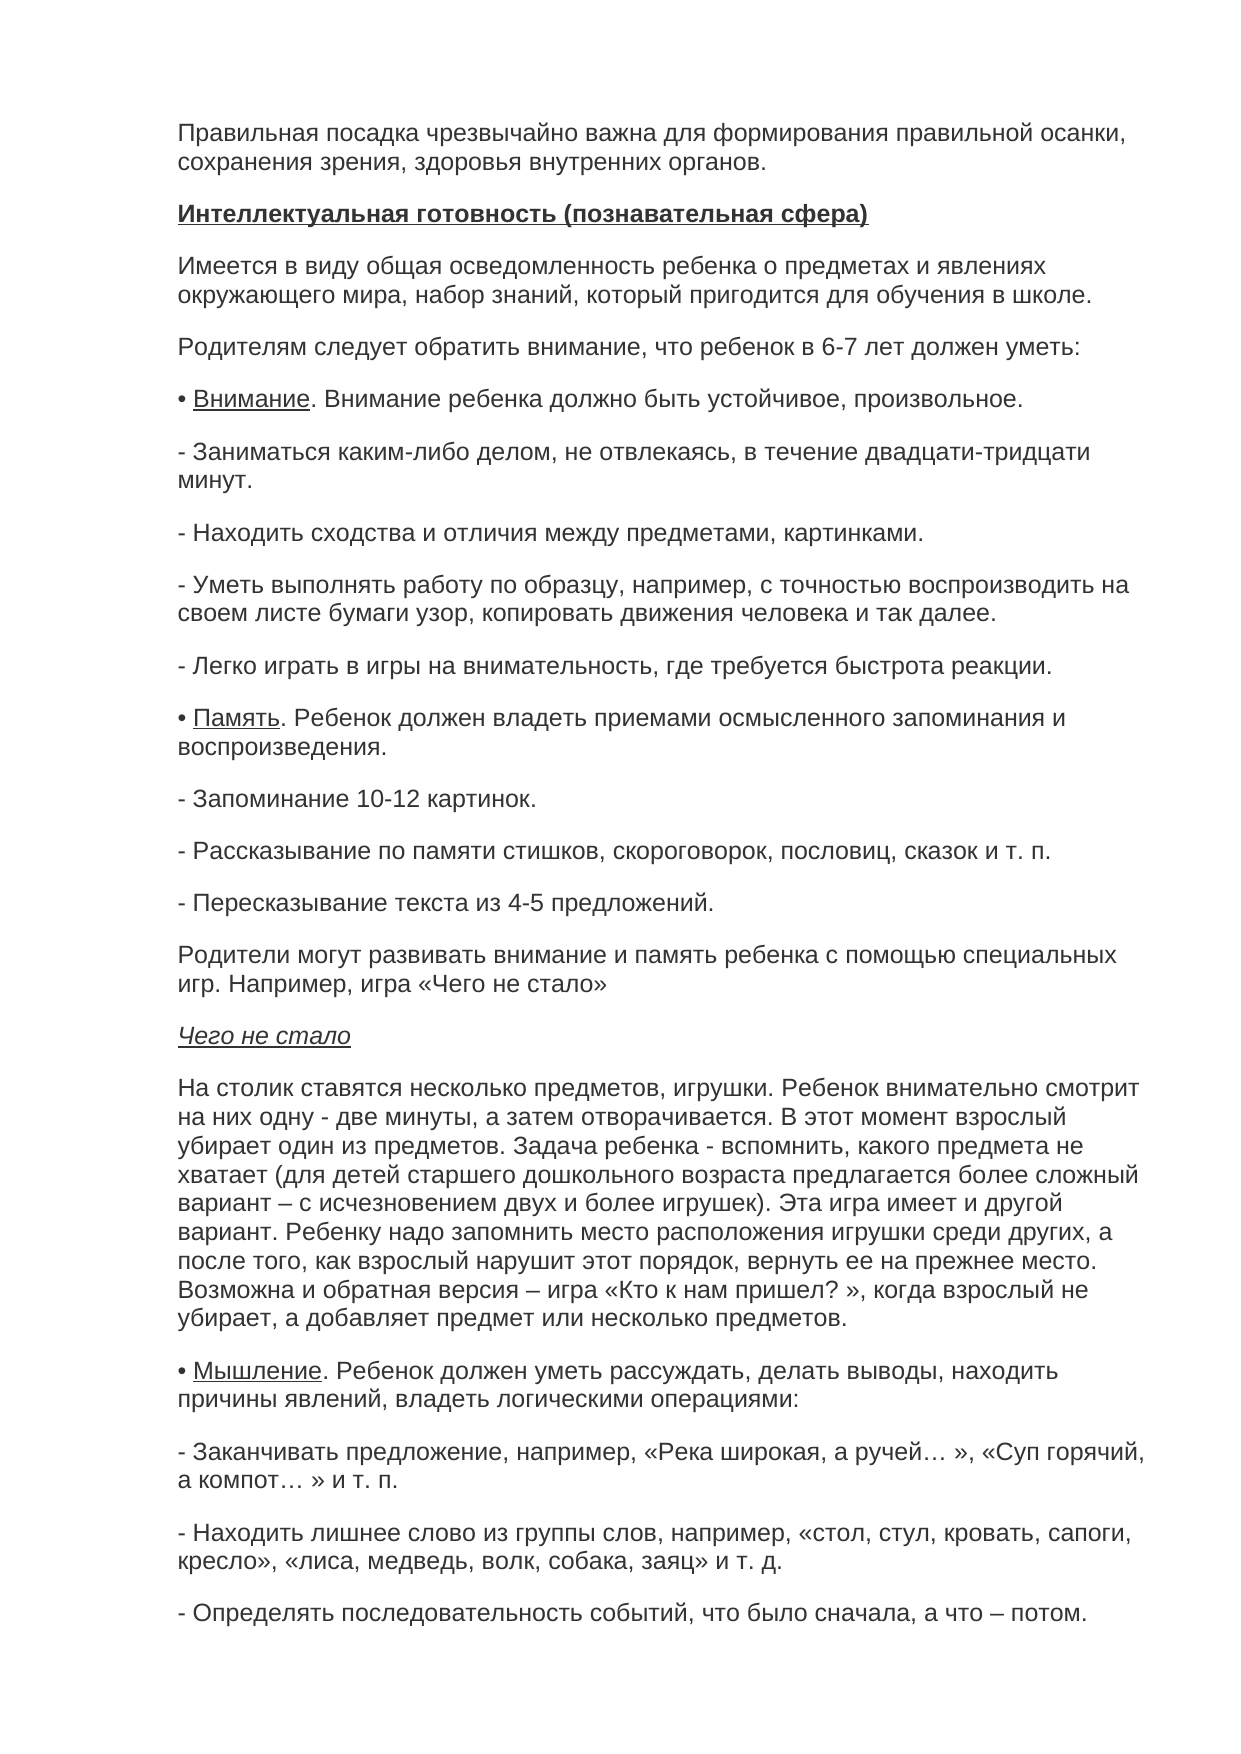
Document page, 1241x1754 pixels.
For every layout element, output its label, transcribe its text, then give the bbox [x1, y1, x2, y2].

text - Легко играть в игры на внимательность, где требуется быстрота реакции. [177, 651, 1152, 679]
text Имеется в виду общая осведомленность ребенка о предметах и явлениях окружающего мира, набор знаний, который пригодится для обучения в школе. [177, 251, 1152, 309]
text - Находить сходства и отличия между предметами, картинками. [177, 517, 1152, 546]
text Чего не стало [177, 1021, 1152, 1050]
text • Внимание. Внимание ребенка должно быть устойчивое, произвольное. [177, 384, 1152, 413]
text Интеллектуальная готовность (познавательная сфера) [177, 199, 1152, 228]
text Родителям следует обратить внимание, что ребенок в 6-7 лет должен уметь: [177, 332, 1152, 361]
text - Заканчивать предложение, например, «Река широкая, а ручей… », «Суп горячий, а компот… » и т. п. [177, 1437, 1152, 1494]
text Родители могут развивать внимание и память ребенка с помощью специальных игр. Например, игра «Чего не стало» [177, 940, 1152, 998]
text - Рассказывание по памяти стишков, скороговорок, пословиц, сказок и т. п. [177, 836, 1152, 865]
text - Определять последовательность событий, что было сначала, а что – потом. [177, 1598, 1152, 1627]
text - Пересказывание текста из 4-5 предложений. [177, 888, 1152, 917]
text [177, 118, 1152, 176]
text На столик ставятся несколько предметов, игрушки. Ребенок внимательно смотрит на них одну - две минуты, а затем отворачивается. В этот момент взрослый убирает один из предметов. Задача ребенка - вспомнить, какого предмета не хватает (для детей старшего дошкольного возраста предлагается более сложный вариант – с исчезновением двух и более игрушек). Эта игра имеет и другой вариант. Ребенку надо запомнить место расположения игрушки среди других, а после того, как взрослый нарушит этот порядок, вернуть ее на прежнее место. Возможна и обратная версия – игра «Кто к нам пришел? », когда взрослый не убирает, а добавляет предмет или несколько предметов. [177, 1073, 1152, 1332]
text - Заниматься каким-либо делом, не отвлекаясь, в течение двадцати-тридцати минут. [177, 437, 1152, 494]
text - Находить лишнее слово из группы слов, например, «стол, стул, кровать, сапоги, кресло», «лиса, медведь, волк, собака, заяц» и т. д. [177, 1517, 1152, 1575]
text • Мышление. Ребенок должен уметь рассуждать, делать выводы, находить причины явлений, владеть логическими операциями: [177, 1356, 1152, 1413]
text - Запоминание 10-12 картинок. [177, 784, 1152, 812]
text - Уметь выполнять работу по образцу, например, с точностью воспроизводить на своем листе бумаги узор, копировать движения человека и так далее. [177, 570, 1152, 627]
text • Память. Ребенок должен владеть приемами осмысленного запоминания и воспроизведения. [177, 703, 1152, 760]
